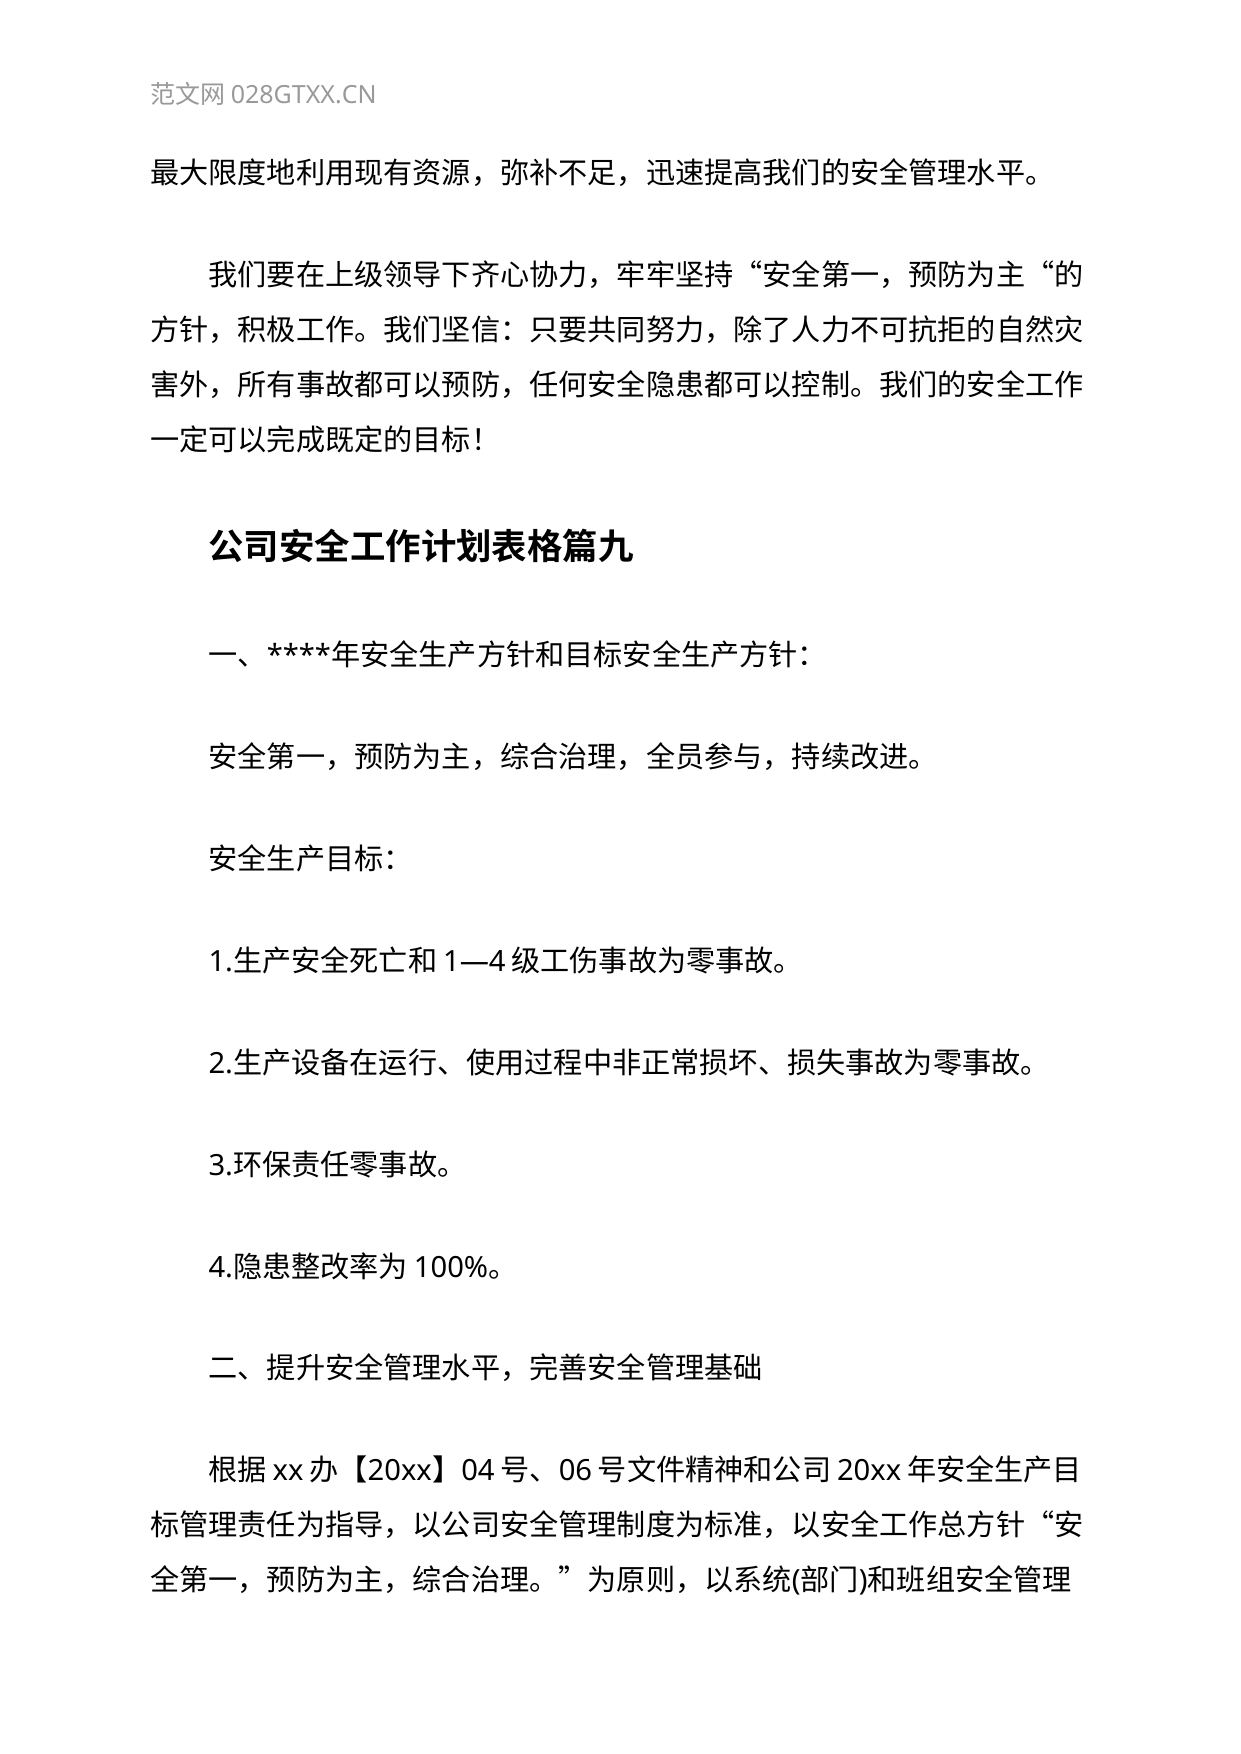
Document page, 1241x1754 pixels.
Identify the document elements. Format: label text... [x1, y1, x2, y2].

text 3.环保责任零事故。 [150, 1141, 1090, 1183]
text 我们要在上级领导下齐心协力，牢牢坚持“安全第一，预防为主“的方针，积极工作。我们坚信：只要共同努力，除了人力不可抗拒的自然灾害外，所有事故都可以预防，任何安全隐患都可以控制。我们的安全工作一定可以完成既定的目标！ [150, 252, 1090, 459]
text 安全第一，预防为主，综合治理，全员参与，持续改进。 [150, 734, 1090, 776]
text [150, 150, 1090, 192]
text 1.生产安全死亡和1—4级工伤事故为零事故。 [150, 937, 1090, 979]
text 2.生产设备在运行、使用过程中非正常损坏、损失事故为零事故。 [150, 1039, 1090, 1082]
text 安全生产目标： [150, 835, 1090, 878]
text 4.隐患整改率为100%。 [150, 1243, 1090, 1286]
text 一、****年安全生产方针和目标安全生产方针： [150, 632, 1090, 674]
text 公司安全工作计划表格篇九 [150, 518, 1090, 569]
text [150, 1447, 1090, 1599]
text 二、提升安全管理水平，完善安全管理基础 [150, 1345, 1090, 1387]
